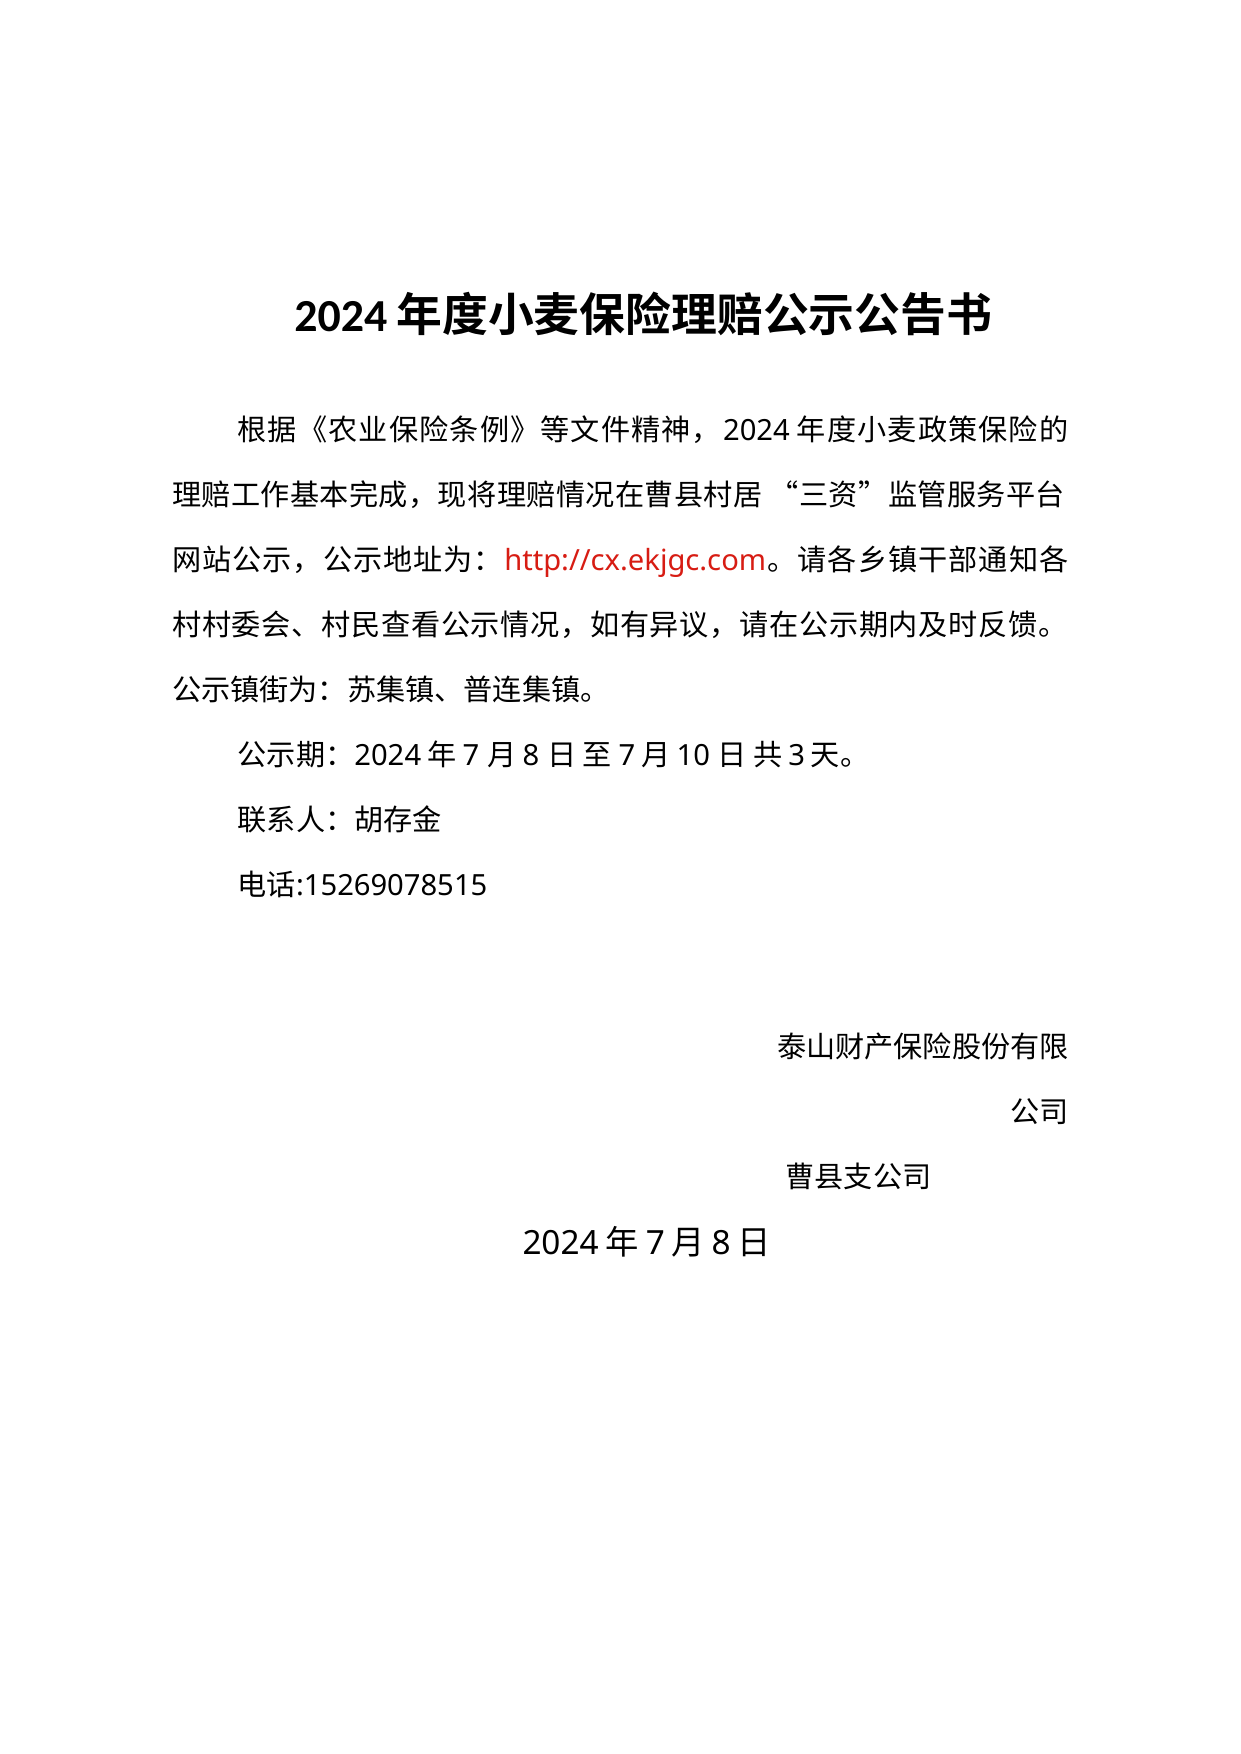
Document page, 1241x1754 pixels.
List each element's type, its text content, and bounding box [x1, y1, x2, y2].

text 根据《农业保险条例》等文件精神，2024年度小麦政策保险的理赔工作基本完成，现将理赔情况在曹县村居 “三资”监管服务平台网站公示，公示地址为：http://cx.ekjgc.com。请各乡镇干部通知各村村委会、村民查看公示情况，如有异议，请在公示期内及时反馈。公示镇街为：苏集镇、普连集镇。 [172, 395, 1068, 720]
text 联系人：胡存金 [172, 785, 1068, 850]
subtitle 2024年度小麦保险理赔公示公告书 [172, 263, 1068, 361]
text 泰山财产保险股份有限公司 [172, 1012, 1068, 1142]
text 2024年7月8日 [187, 1207, 1053, 1272]
text 公示期：2024年 7 月 8 日 至 7月 10 日 共3天。 [172, 720, 1068, 785]
text 曹县支公司 [172, 1142, 1068, 1207]
text 电话:15269078515 [172, 850, 1068, 915]
